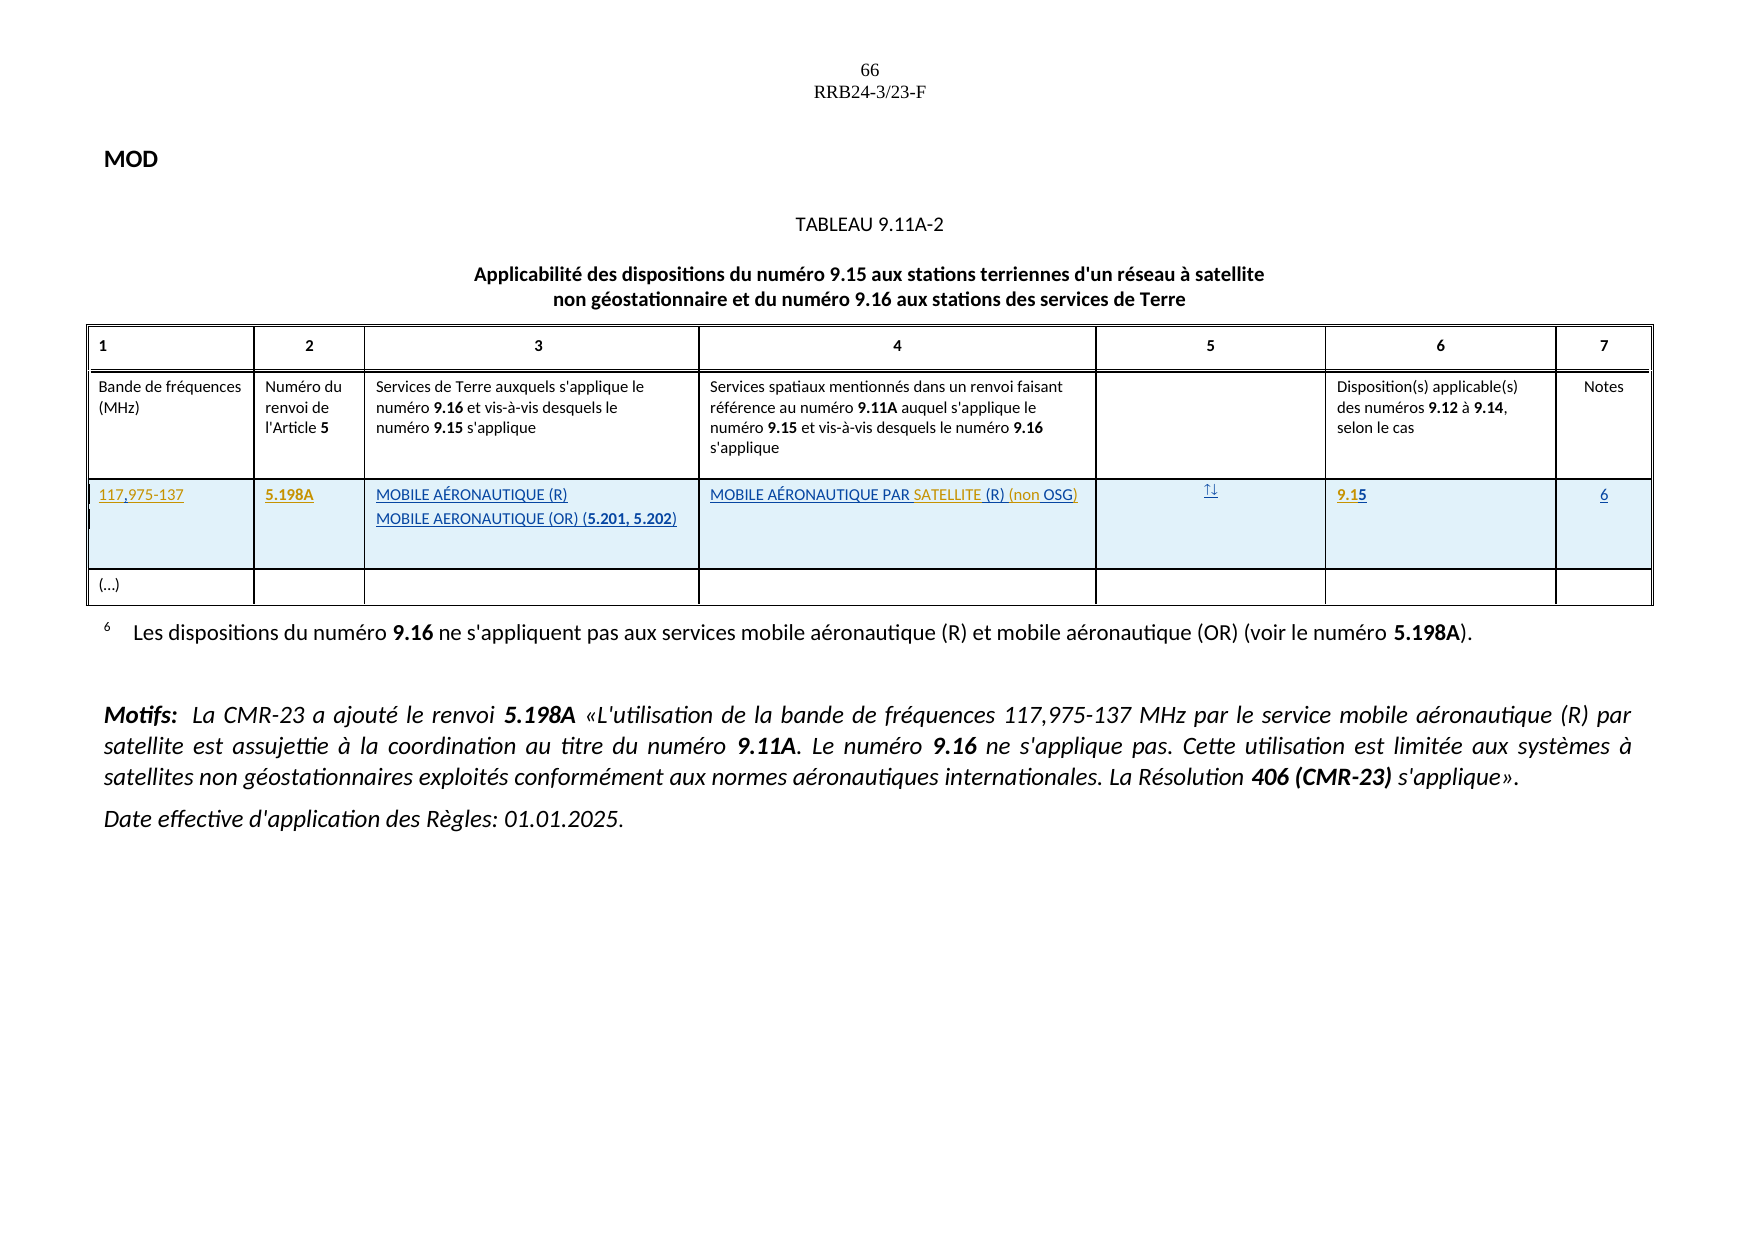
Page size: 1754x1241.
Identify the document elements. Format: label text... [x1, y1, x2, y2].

title TABLEAU 9.11A-2 Applicabilité des dispositions du numéro 9.15 aux stations terriennes d'un réseau à satellite non géostationnaire et du numéro 9.16 aux stations des services de Terre [103, 211, 1636, 311]
table_cell [1097, 570, 1325, 604]
table_cell (…) [89, 570, 253, 604]
table_header 1 [89, 327, 253, 369]
table_header 3 [365, 327, 698, 369]
text Date effective d'application des Règles: 01.01.2025. [103, 804, 1636, 834]
table_header 6 [1326, 327, 1555, 369]
table_cell [1557, 570, 1651, 604]
table_cell [1326, 570, 1555, 604]
table_header 2 [255, 327, 364, 369]
table_cell Notes [1557, 369, 1652, 478]
table_header 4 [700, 327, 1095, 369]
table_cell [700, 570, 1095, 604]
table_cell Disposition(s) applicable(s) des numéros 9.12 à 9.14, selon le cas [1326, 373, 1555, 478]
table_cell [255, 570, 364, 604]
table_cell [365, 570, 698, 604]
table_header 7 [1557, 327, 1651, 369]
table_cell Numéro du renvoi de l'Article 5 [255, 373, 364, 478]
text MOD [103, 143, 1636, 174]
table_header 5 [1097, 327, 1325, 369]
table_cell Services spatiaux mentionnés dans un renvoi faisant référence au numéro 9.11A auquel s'applique le numéro 9.15 et vis-à-vis desquels le numéro 9.16 s'applique [700, 373, 1095, 478]
text Motifs: La CMR-23 a ajouté le renvoi 5.198A «L'utilisation de la bande de fréquences 117,975-137 MHz par le service mobile aéronautique (R) par satellite est assujettie à la coordination au titre du numéro 9.11A. Le numéro 9.16 ne s'applique pas. Cette utilisation est limitée aux systèmes à satellites non géostationnaires exploités conformément aux normes aéronautiques internationales. La Résolution 406 (CMR-23) s'applique». [103, 699, 1636, 791]
text 6 Les dispositions du numéro 9.16 ne s'appliquent pas aux services mobile aéronautique (R) et mobile aéronautique (OR) (voir le numéro 5.198A). [103, 618, 1636, 647]
table_cell Bande de fréquences (MHz) [87, 369, 253, 478]
table_cell [1097, 373, 1325, 478]
table_cell Services de Terre auxquels s'applique le numéro 9.16 et vis-à-vis desquels le numéro 9.15 s'applique [365, 373, 698, 478]
